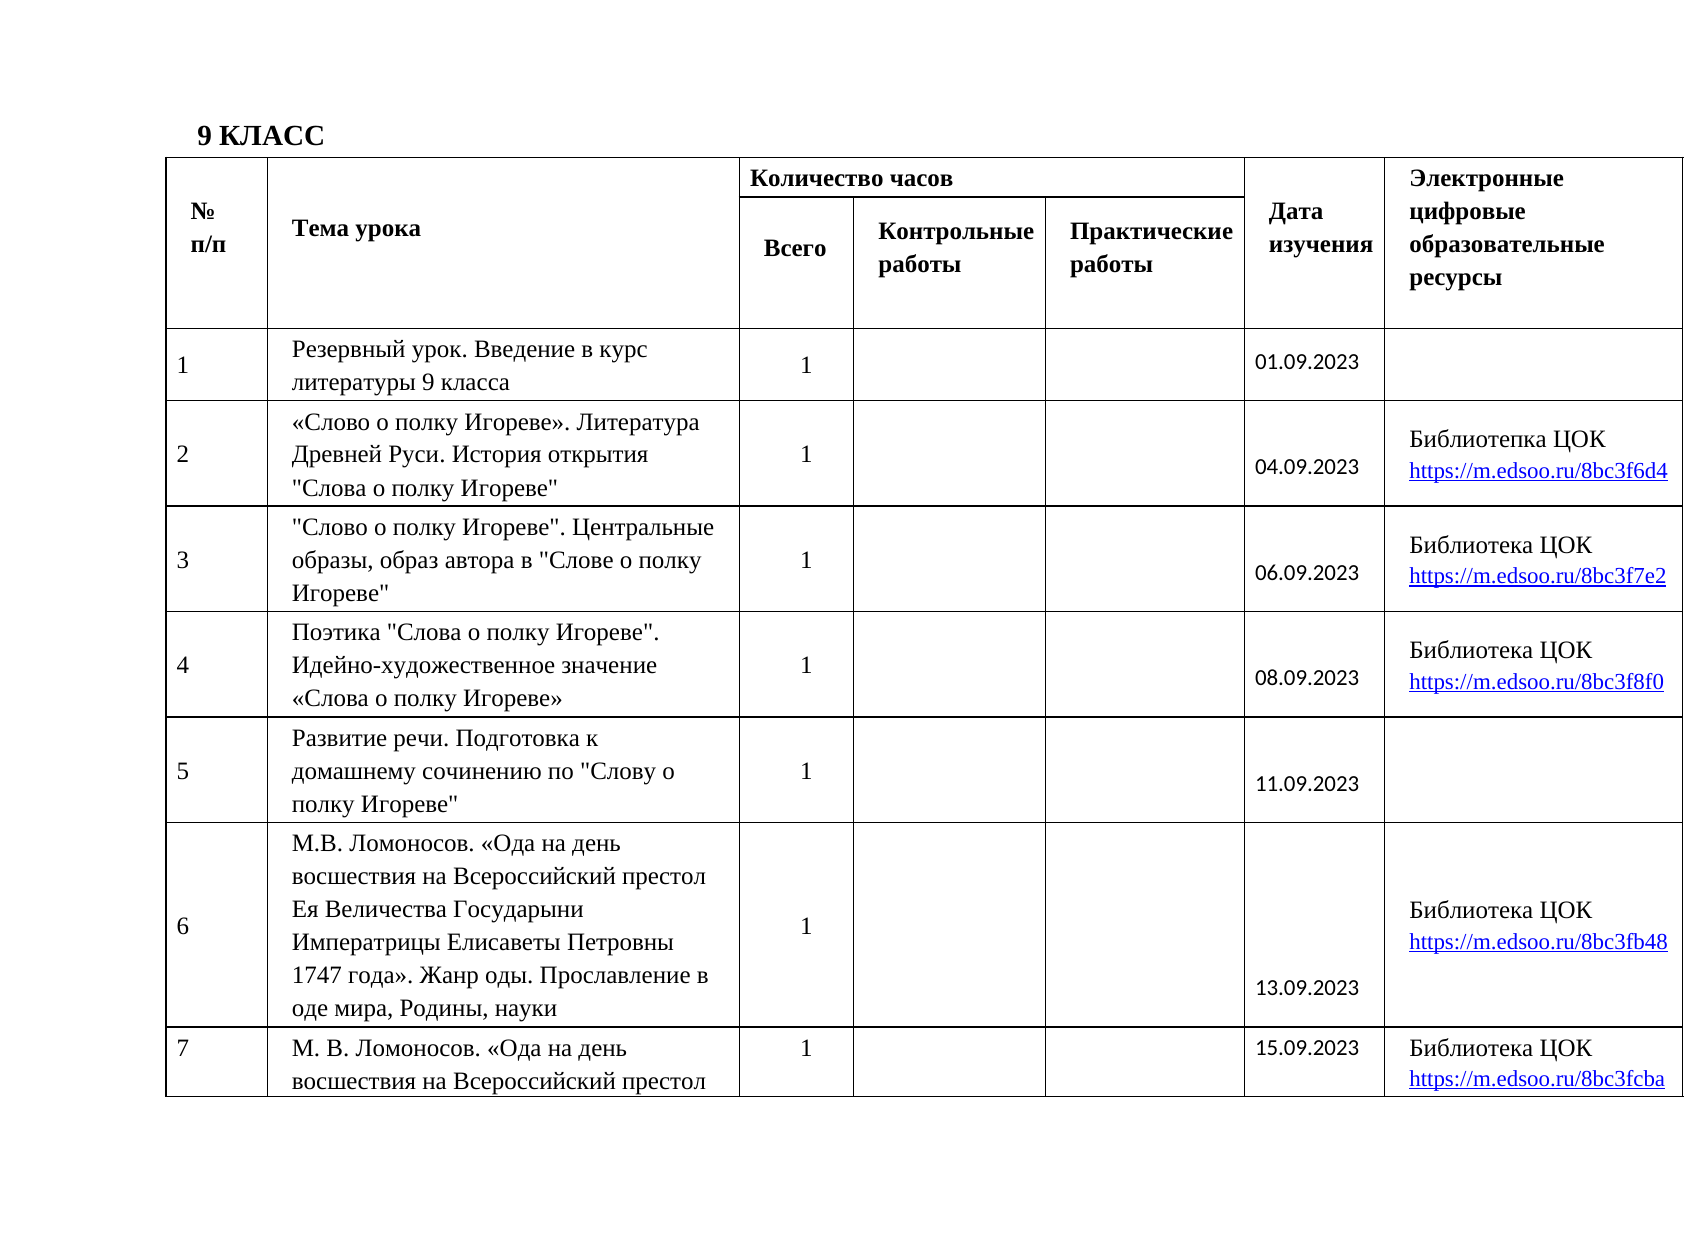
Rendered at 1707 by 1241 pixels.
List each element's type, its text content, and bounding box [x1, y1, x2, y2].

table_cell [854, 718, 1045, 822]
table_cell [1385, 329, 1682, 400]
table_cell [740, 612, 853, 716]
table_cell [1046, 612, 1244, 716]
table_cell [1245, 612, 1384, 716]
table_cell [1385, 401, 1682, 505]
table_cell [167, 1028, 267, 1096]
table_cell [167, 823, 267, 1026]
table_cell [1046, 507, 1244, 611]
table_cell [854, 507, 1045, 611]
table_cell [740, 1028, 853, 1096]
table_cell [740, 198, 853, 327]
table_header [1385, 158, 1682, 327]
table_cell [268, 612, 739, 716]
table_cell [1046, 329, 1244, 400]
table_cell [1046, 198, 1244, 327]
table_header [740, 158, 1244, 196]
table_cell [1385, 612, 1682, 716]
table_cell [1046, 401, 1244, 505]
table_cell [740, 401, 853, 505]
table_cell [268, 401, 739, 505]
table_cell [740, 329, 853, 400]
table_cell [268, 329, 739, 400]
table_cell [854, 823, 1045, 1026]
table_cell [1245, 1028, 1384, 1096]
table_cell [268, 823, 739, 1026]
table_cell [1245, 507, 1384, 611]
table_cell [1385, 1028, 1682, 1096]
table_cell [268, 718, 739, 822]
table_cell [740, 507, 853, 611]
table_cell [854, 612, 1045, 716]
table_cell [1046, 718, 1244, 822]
text 9 КЛАСС [190, 118, 1618, 152]
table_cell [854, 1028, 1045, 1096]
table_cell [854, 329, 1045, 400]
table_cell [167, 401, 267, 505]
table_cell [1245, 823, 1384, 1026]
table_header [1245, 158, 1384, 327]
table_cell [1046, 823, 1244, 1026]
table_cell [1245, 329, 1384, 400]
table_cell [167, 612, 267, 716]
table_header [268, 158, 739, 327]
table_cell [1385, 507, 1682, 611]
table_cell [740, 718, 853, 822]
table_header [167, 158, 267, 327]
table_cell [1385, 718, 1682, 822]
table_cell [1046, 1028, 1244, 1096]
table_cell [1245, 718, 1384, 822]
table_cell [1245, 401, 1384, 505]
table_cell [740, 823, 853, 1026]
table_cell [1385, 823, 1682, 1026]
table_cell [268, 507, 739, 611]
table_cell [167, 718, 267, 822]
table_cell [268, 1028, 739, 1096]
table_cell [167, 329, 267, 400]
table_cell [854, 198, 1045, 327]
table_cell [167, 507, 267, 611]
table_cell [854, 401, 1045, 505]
